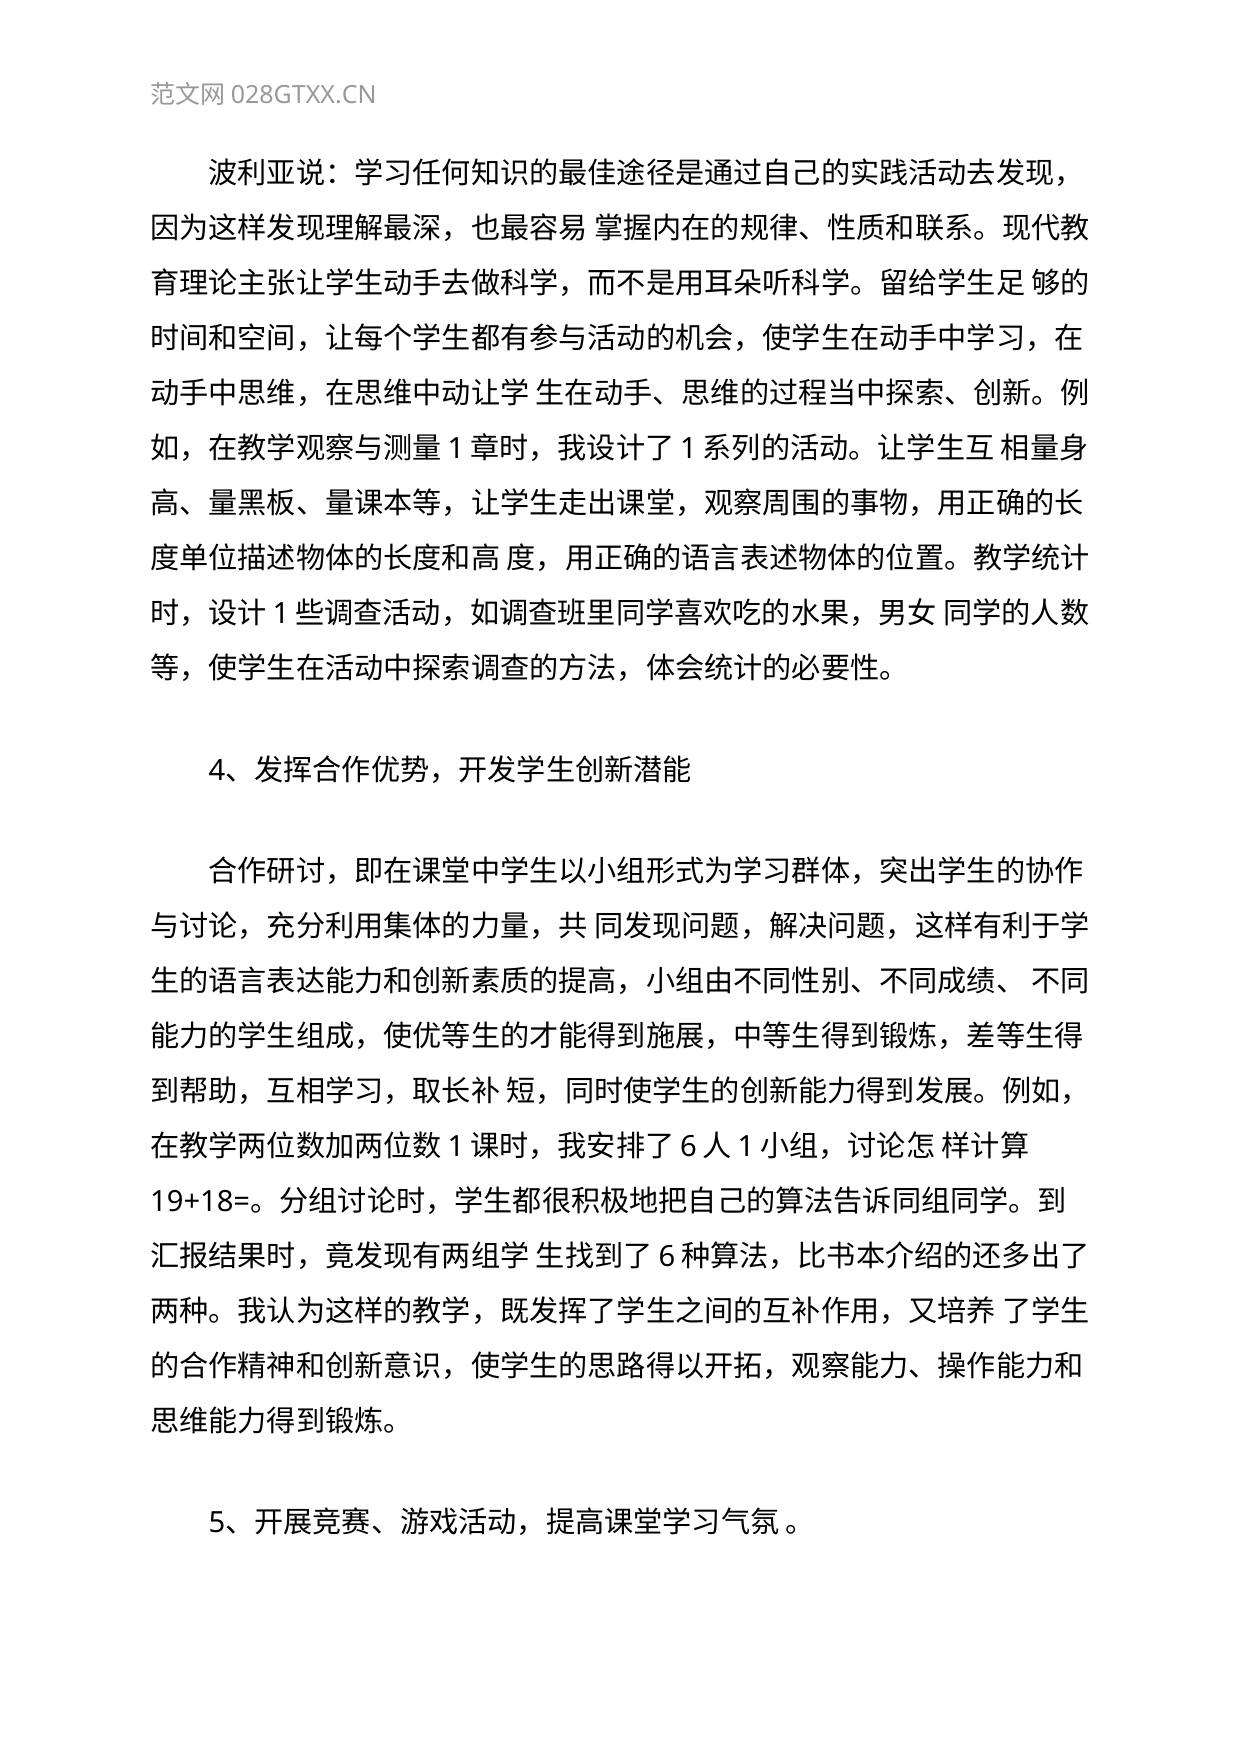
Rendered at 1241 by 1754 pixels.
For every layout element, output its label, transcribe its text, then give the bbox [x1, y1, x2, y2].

text 4、发挥合作优势，开发学生创新潜能 [150, 746, 1090, 788]
text 波利亚说：学习任何知识的最佳途径是通过自己的实践活动去发现，因为这样发现理解最深，也最容易 掌握内在的规律、性质和联系。现代教育理论主张让学生动手去做科学，而不是用耳朵听科学。留给学生足 够的时间和空间，让每个学生都有参与活动的机会，使学生在动手中学习，在动手中思维，在思维中动让学 生在动手、思维的过程当中探索、创新。例如，在教学观察与测量1章时，我设计了1系列的活动。让学生互 相量身高、量黑板、量课本等，让学生走出课堂，观察周围的事物，用正确的长度单位描述物体的长度和高 度，用正确的语言表述物体的位置。教学统计时，设计1些调查活动，如调查班里同学喜欢吃的水果，男女 同学的人数等，使学生在活动中探索调查的方法，体会统计的必要性。 [150, 150, 1090, 687]
text 5、开展竞赛、游戏活动，提高课堂学习气氛 。 [150, 1499, 1090, 1541]
text 合作研讨，即在课堂中学生以小组形式为学习群体，突出学生的协作与讨论，充分利用集体的力量，共 同发现问题，解决问题，这样有利于学生的语言表达能力和创新素质的提高，小组由不同性别、不同成绩、 不同能力的学生组成，使优等生的才能得到施展，中等生得到锻炼，差等生得到帮助，互相学习，取长补 短，同时使学生的创新能力得到发展。例如，在教学两位数加两位数1课时，我安排了6人1小组，讨论怎 样计算19+18=。分组讨论时，学生都很积极地把自己的算法告诉同组同学。到汇报结果时，竟发现有两组学 生找到了6种算法，比书本介绍的还多出了两种。我认为这样的教学，既发挥了学生之间的互补作用，又培养 了学生的合作精神和创新意识，使学生的思路得以开拓，观察能力、操作能力和思维能力得到锻炼。 [150, 848, 1090, 1439]
